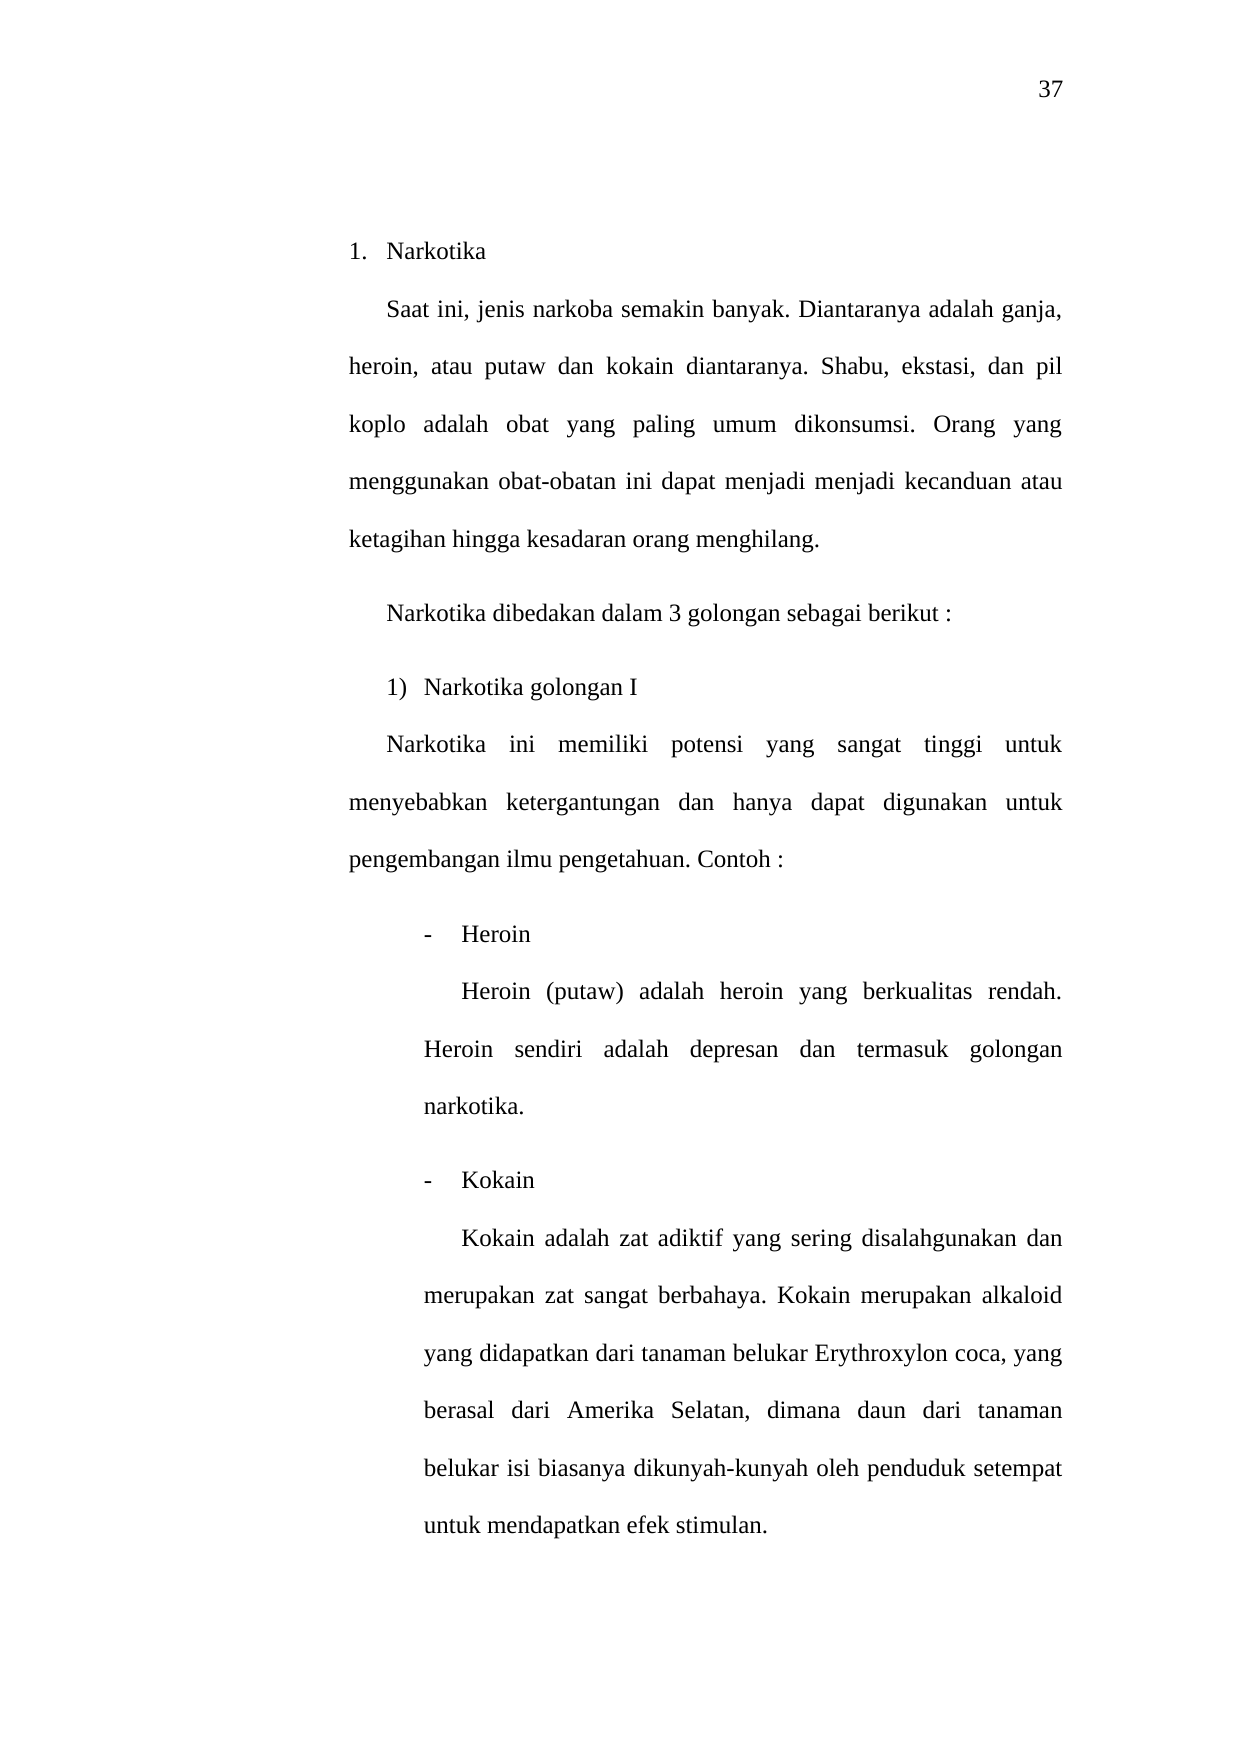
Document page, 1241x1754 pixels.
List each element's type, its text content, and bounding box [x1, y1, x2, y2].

text Narkotika ini memiliki potensi yang sangat tinggi untuk menyebabkan ketergantungan dan hanya dapat digunakan untuk pengembangan ilmu pengetahuan. Contoh : [349, 729, 1063, 873]
text Kokain adalah zat adiktif yang sering disalahgunakan dan merupakan zat sangat berbahaya. Kokain merupakan alkaloid yang didapatkan dari tanaman belukar Erythroxylon coca, yang berasal dari Amerika Selatan, dimana daun dari tanaman belukar isi biasanya dikunyah-kunyah oleh penduduk setempat untuk mendapatkan efek stimulan. [424, 1223, 1063, 1539]
text Narkotika dibedakan dalam 3 golongan sebagai berikut : [349, 598, 1063, 627]
text Heroin (putaw) adalah heroin yang berkualitas rendah. Heroin sendiri adalah depresan dan termasuk golongan narkotika. [424, 976, 1063, 1120]
list Narkotika [349, 236, 1063, 265]
list Narkotika golongan I [386, 672, 1063, 701]
list Heroin [424, 919, 1063, 947]
list Kokain [424, 1165, 1063, 1194]
text Saat ini, jenis narkoba semakin banyak. Diantaranya adalah ganja, heroin, atau putaw dan kokain diantaranya. Shabu, ekstasi, dan pil koplo adalah obat yang paling umum dikonsumsi. Orang yang menggunakan obat-obatan ini dapat menjadi menjadi kecanduan atau ketagihan hingga kesadaran orang menghilang. [349, 294, 1063, 552]
